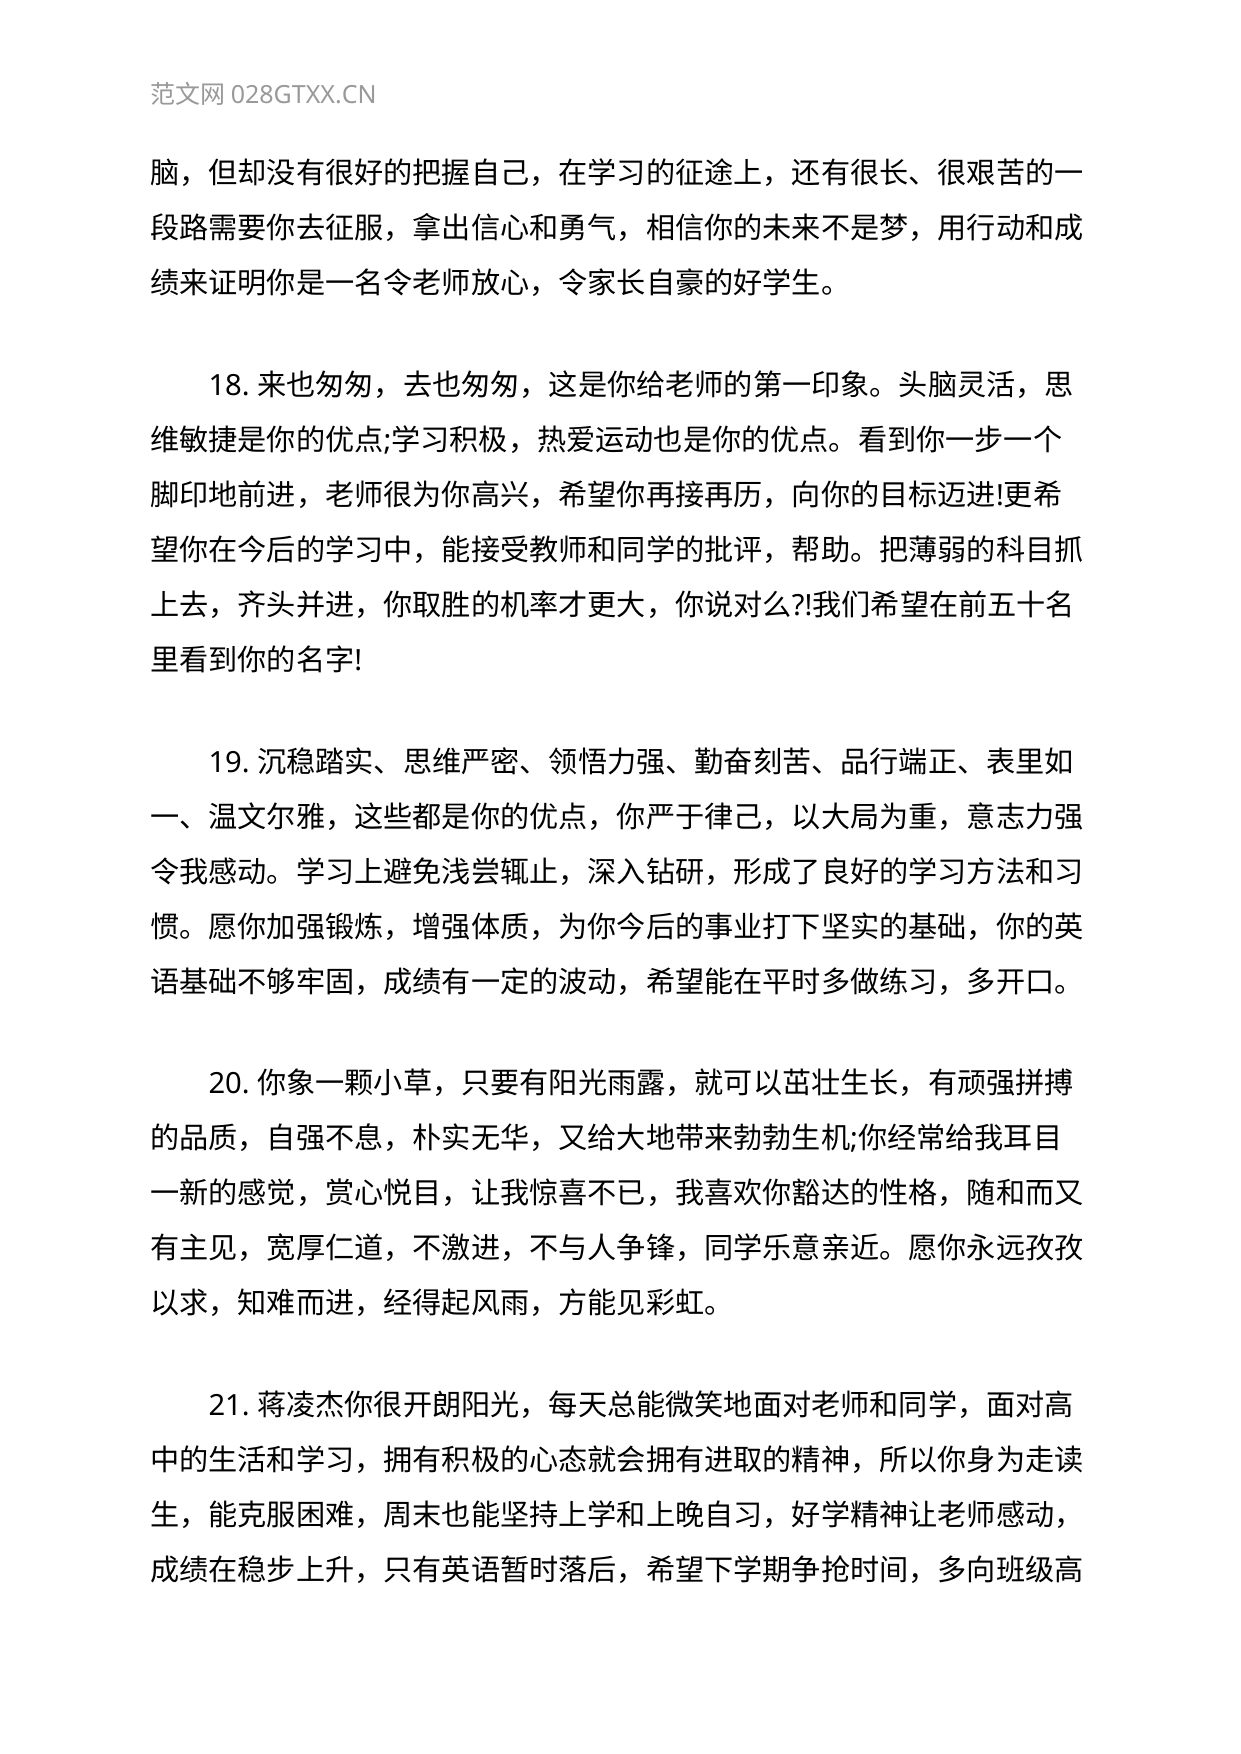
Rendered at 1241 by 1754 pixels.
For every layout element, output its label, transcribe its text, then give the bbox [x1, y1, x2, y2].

text 18. 来也匆匆，去也匆匆，这是你给老师的第一印象。头脑灵活，思维敏捷是你的优点;学习积极，热爱运动也是你的优点。看到你一步一个脚印地前进，老师很为你高兴，希望你再接再历，向你的目标迈进!更希望你在今后的学习中，能接受教师和同学的批评，帮助。把薄弱的科目抓上去，齐头并进，你取胜的机率才更大，你说对么?!我们希望在前五十名里看到你的名字! [150, 362, 1090, 679]
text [150, 1381, 1090, 1588]
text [150, 150, 1090, 302]
text 19. 沉稳踏实、思维严密、领悟力强、勤奋刻苦、品行端正、表里如一、温文尔雅，这些都是你的优点，你严于律己，以大局为重，意志力强令我感动。学习上避免浅尝辄止，深入钻研，形成了良好的学习方法和习惯。愿你加强锻炼，增强体质，为你今后的事业打下坚实的基础，你的英语基础不够牢固，成绩有一定的波动，希望能在平时多做练习，多开口。 [150, 738, 1090, 1000]
text 20. 你象一颗小草，只要有阳光雨露，就可以茁壮生长，有顽强拼搏的品质，自强不息，朴实无华，又给大地带来勃勃生机;你经常给我耳目一新的感觉，赏心悦目，让我惊喜不已，我喜欢你豁达的性格，随和而又有主见，宽厚仁道，不激进，不与人争锋，同学乐意亲近。愿你永远孜孜以求，知难而进，经得起风雨，方能见彩虹。 [150, 1060, 1090, 1322]
